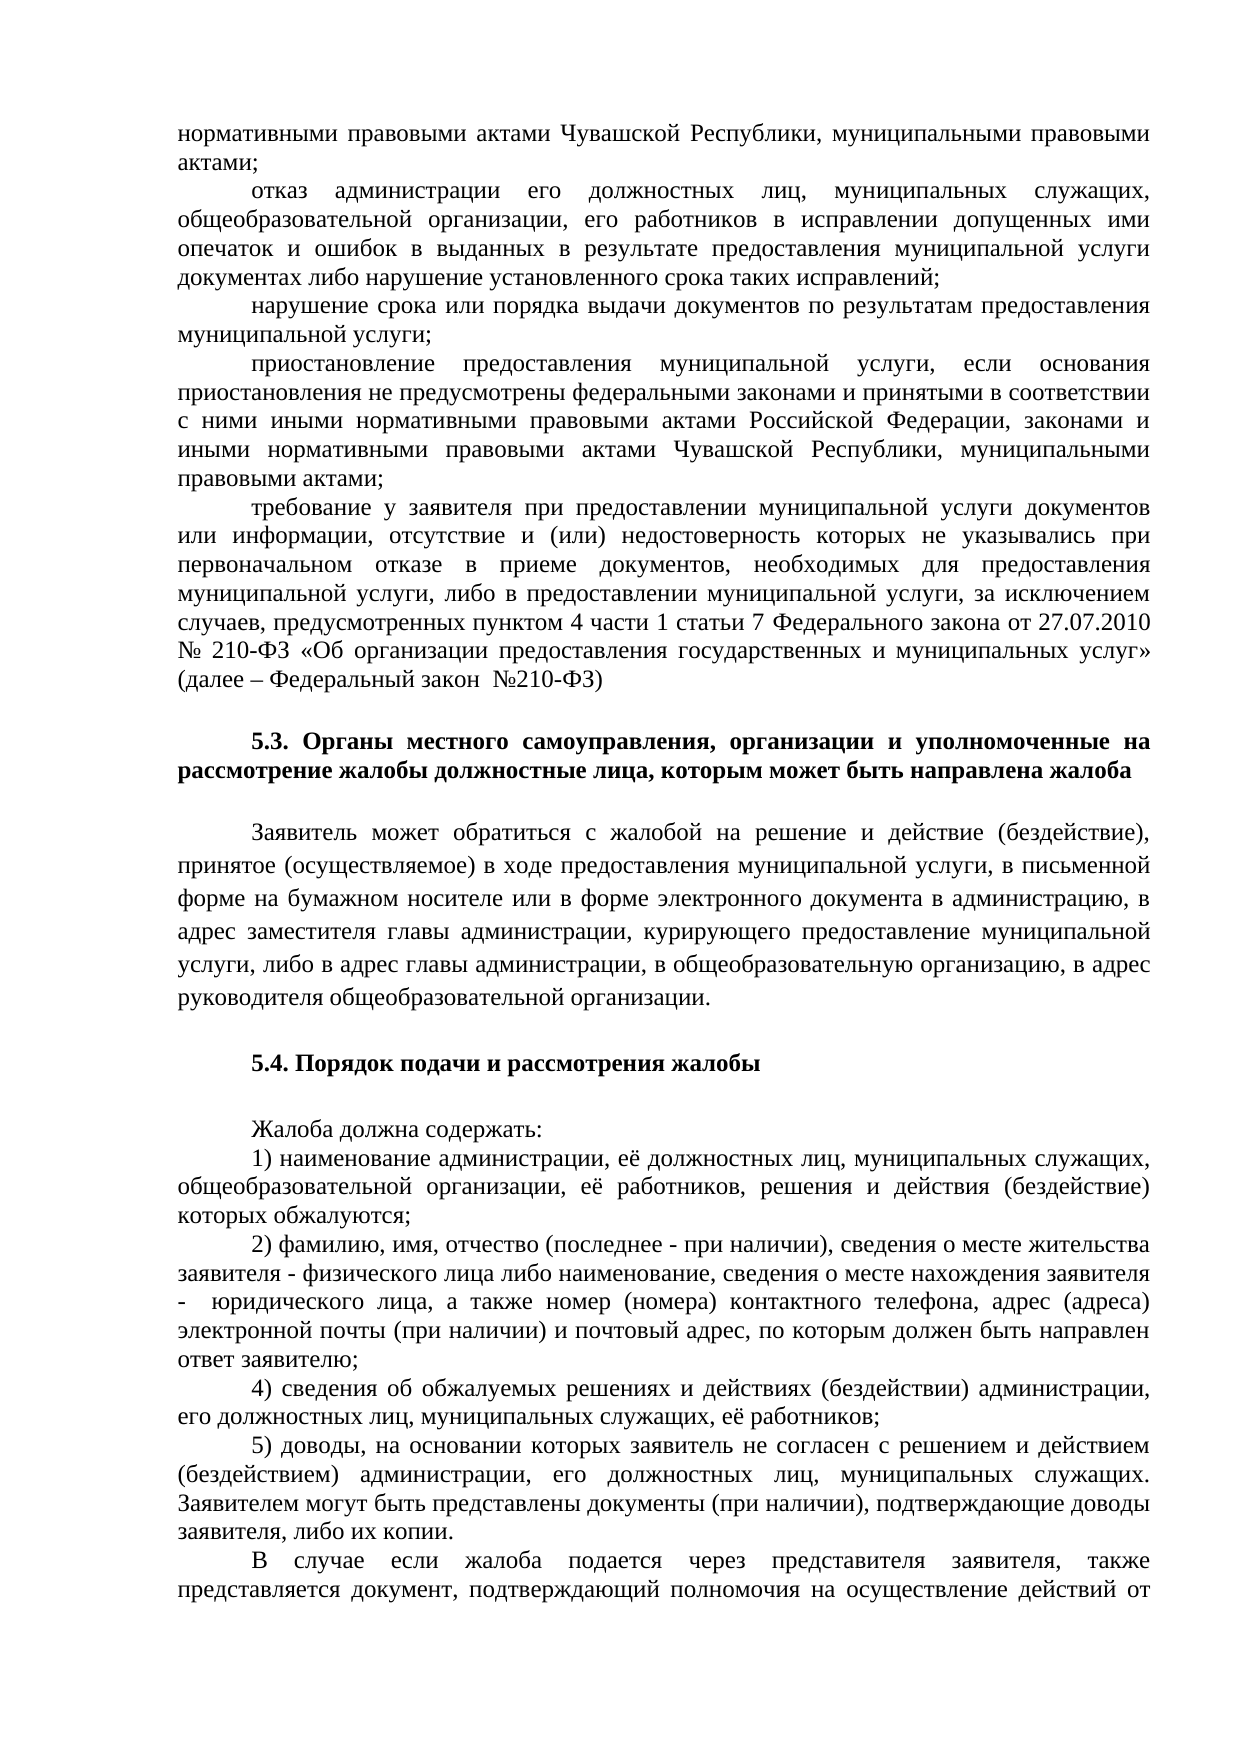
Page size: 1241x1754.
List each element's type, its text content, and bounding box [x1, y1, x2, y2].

list 5) доводы, на основании которых заявитель не согласен с решением и действием (бездействием) администрации, его должностных лиц, муниципальных служащих. Заявителем могут быть представлены документы (при наличии), подтверждающие доводы заявителя, либо их копии. [177, 1430, 1151, 1545]
list требование у заявителя при предоставлении муниципальной услуги документов или информации, отсутствие и (или) недостоверность которых не указывались при первоначальном отказе в приеме документов, необходимых для предоставления муниципальной услуги, либо в предоставлении муниципальной услуги, за исключением случаев, предусмотренных пунктом 4 части 1 статьи 7 Федерального закона от 27.07.2010 № 210-ФЗ «Об организации предоставления государственных и муниципальных услуг» (далее – Федеральный закон №210-ФЗ) [177, 492, 1151, 693]
list нарушение срока или порядка выдачи документов по результатам предоставления муниципальной услуги; [177, 291, 1151, 348]
list 4) сведения об обжалуемых решениях и действиях (бездействии) администрации, его должностных лиц, муниципальных служащих, её работников; [177, 1373, 1151, 1430]
list Жалоба должна содержать: [177, 1114, 1151, 1143]
list 5.3. Органы местного самоуправления, организации и уполномоченные на рассмотрение жалобы должностные лица, которым может быть направлена жалоба [177, 726, 1151, 784]
list 5.4. Порядок подачи и рассмотрения жалобы [177, 1048, 1151, 1077]
list Заявитель может обратиться с жалобой на решение и действие (бездействие), принятое (осуществляемое) в ходе предоставления муниципальной услуги, в письменной форме на бумажном носителе или в форме электронного документа в администрацию, в адрес заместителя главы администрации, курирующего предоставление муниципальной услуги, либо в адрес главы администрации, в общеобразовательную организацию, в адрес руководителя общеобразовательной организации. [177, 817, 1151, 1011]
list приостановление предоставления муниципальной услуги, если основания приостановления не предусмотрены федеральными законами и принятыми в соответствии с ними иными нормативными правовыми актами Российской Федерации, законами и иными нормативными правовыми актами Чувашской Республики, муниципальными правовыми актами; [177, 348, 1151, 492]
list отказ администрации его должностных лиц, муниципальных служащих, общеобразовательной организации, его работников в исправлении допущенных ими опечаток и ошибок в выданных в результате предоставления муниципальной услуги документах либо нарушение установленного срока таких исправлений; [177, 176, 1151, 291]
list 1) наименование администрации, её должностных лиц, муниципальных служащих, общеобразовательной организации, её работников, решения и действия (бездействие) которых обжалуются; [177, 1143, 1151, 1229]
list 2) фамилию, имя, отчество (последнее - при наличии), сведения о месте жительства заявителя - физического лица либо наименование, сведения о месте нахождения заявителя - юридического лица, а также номер (номера) контактного телефона, адрес (адреса) электронной почты (при наличии) и почтовый адрес, по которым должен быть направлен ответ заявителю; [177, 1229, 1151, 1373]
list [177, 1545, 1151, 1603]
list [177, 118, 1151, 176]
